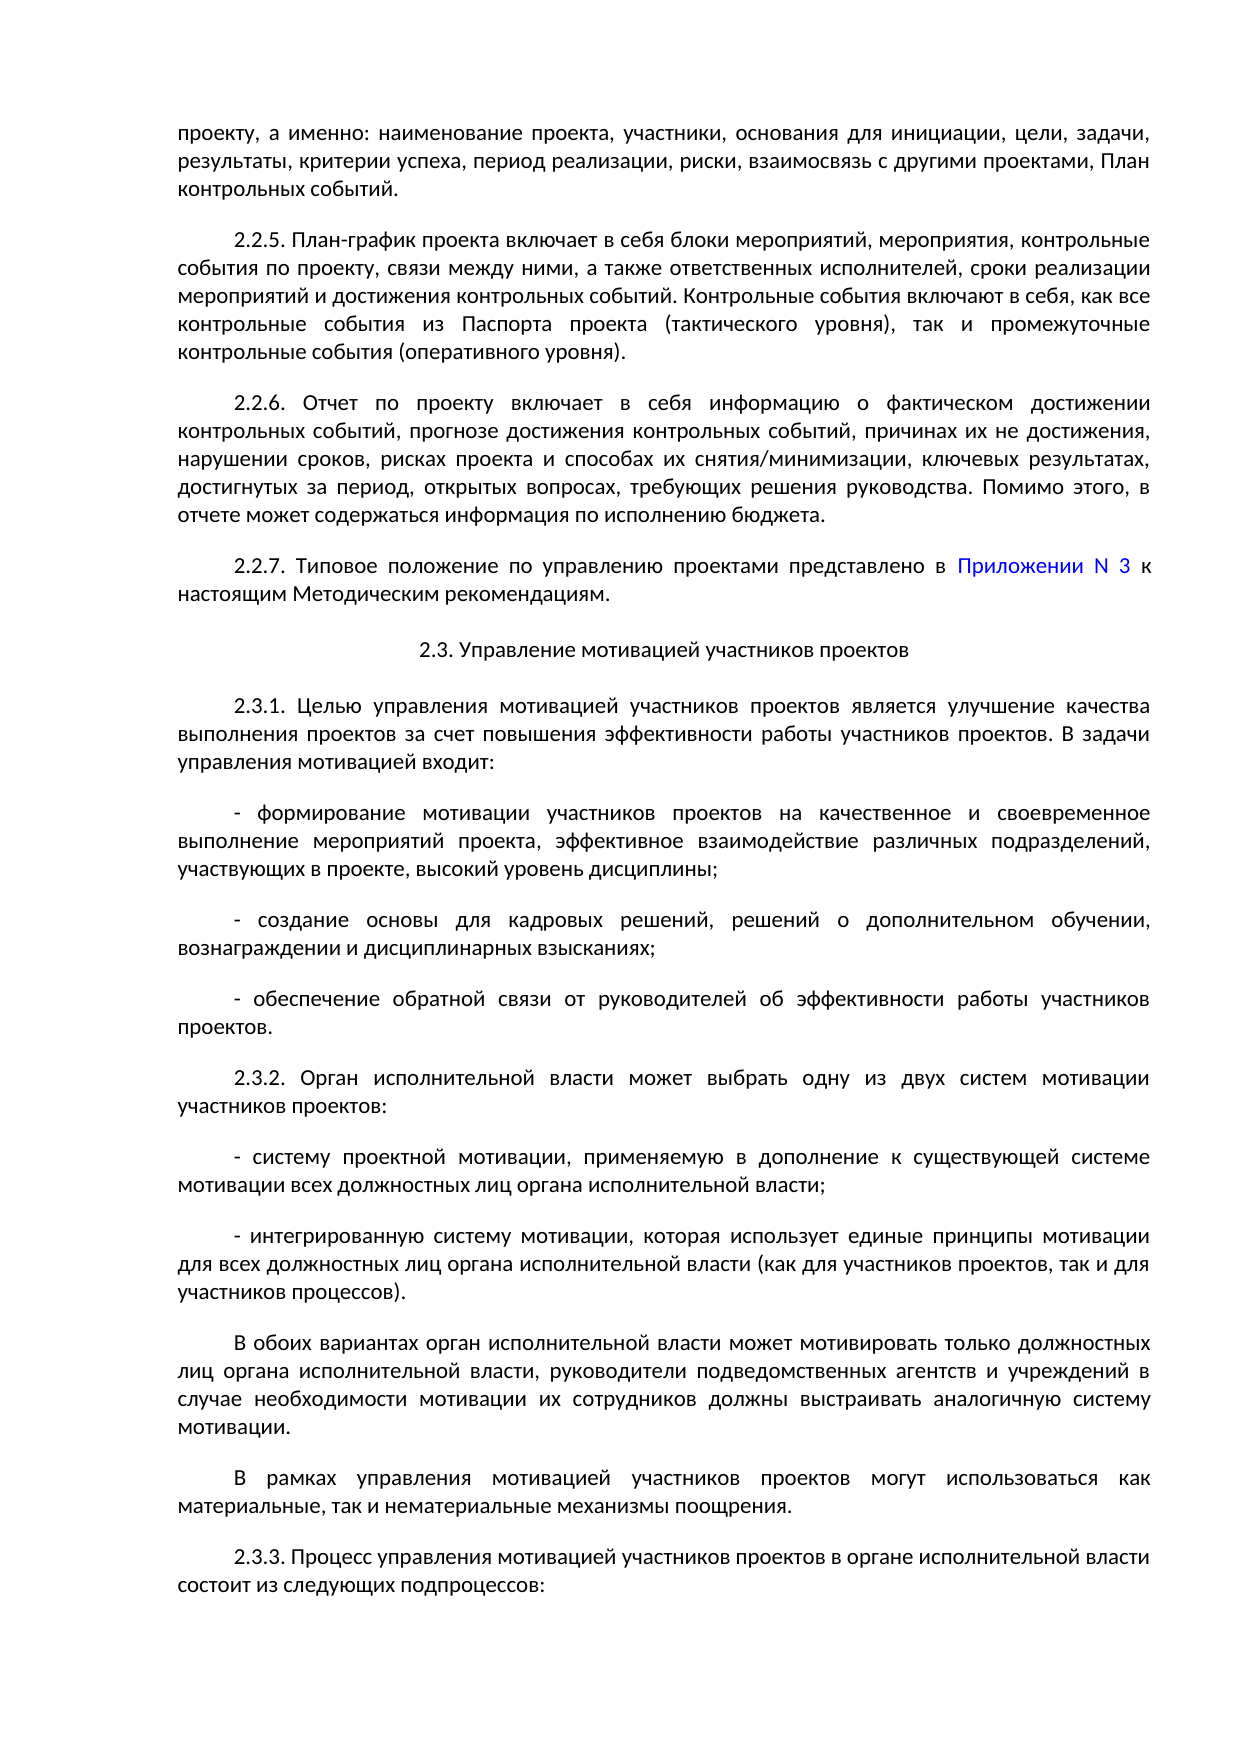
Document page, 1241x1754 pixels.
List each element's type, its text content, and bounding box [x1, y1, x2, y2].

text - интегрированную систему мотивации, которая использует единые принципы мотивации для всех должностных лиц органа исполнительной власти (как для участников проектов, так и для участников процессов). [177, 1221, 1152, 1305]
text - обеспечение обратной связи от руководителей об эффективности работы участников проектов. [177, 984, 1152, 1040]
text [177, 118, 1152, 202]
text 2.3.3. Процесс управления мотивацией участников проектов в органе исполнительной власти состоит из следующих подпроцессов: [177, 1542, 1152, 1598]
text 2.3.2. Орган исполнительной власти может выбрать одну из двух систем мотивации участников проектов: [177, 1063, 1152, 1119]
text 2.3.1. Целью управления мотивацией участников проектов является улучшение качества выполнения проектов за счет повышения эффективности работы участников проектов. В задачи управления мотивацией входит: [177, 691, 1152, 775]
text - создание основы для кадровых решений, решений о дополнительном обучении, вознаграждении и дисциплинарных взысканиях; [177, 905, 1152, 961]
text - систему проектной мотивации, применяемую в дополнение к существующей системе мотивации всех должностных лиц органа исполнительной власти; [177, 1142, 1152, 1198]
text В обоих вариантах орган исполнительной власти может мотивировать только должностных лиц органа исполнительной власти, руководители подведомственных агентств и учреждений в случае необходимости мотивации их сотрудников должны выстраивать аналогичную систему мотивации. [177, 1328, 1152, 1440]
text 2.3. Управление мотивацией участников проектов [177, 635, 1152, 663]
text 2.2.7. Типовое положение по управлению проектами представлено в Приложении N 3 к настоящим Методическим рекомендациям. [177, 551, 1152, 607]
text - формирование мотивации участников проектов на качественное и своевременное выполнение мероприятий проекта, эффективное взаимодействие различных подразделений, участвующих в проекте, высокий уровень дисциплины; [177, 798, 1152, 882]
text 2.2.5. План-график проекта включает в себя блоки мероприятий, мероприятия, контрольные события по проекту, связи между ними, а также ответственных исполнителей, сроки реализации мероприятий и достижения контрольных событий. Контрольные события включают в себя, как все контрольные события из Паспорта проекта (тактического уровня), так и промежуточные контрольные события (оперативного уровня). [177, 225, 1152, 365]
text В рамках управления мотивацией участников проектов могут использоваться как материальные, так и нематериальные механизмы поощрения. [177, 1463, 1152, 1519]
text 2.2.6. Отчет по проекту включает в себя информацию о фактическом достижении контрольных событий, прогнозе достижения контрольных событий, причинах их не достижения, нарушении сроков, рисках проекта и способах их снятия/минимизации, ключевых результатах, достигнутых за период, открытых вопросах, требующих решения руководства. Помимо этого, в отчете может содержаться информация по исполнению бюджета. [177, 388, 1152, 528]
